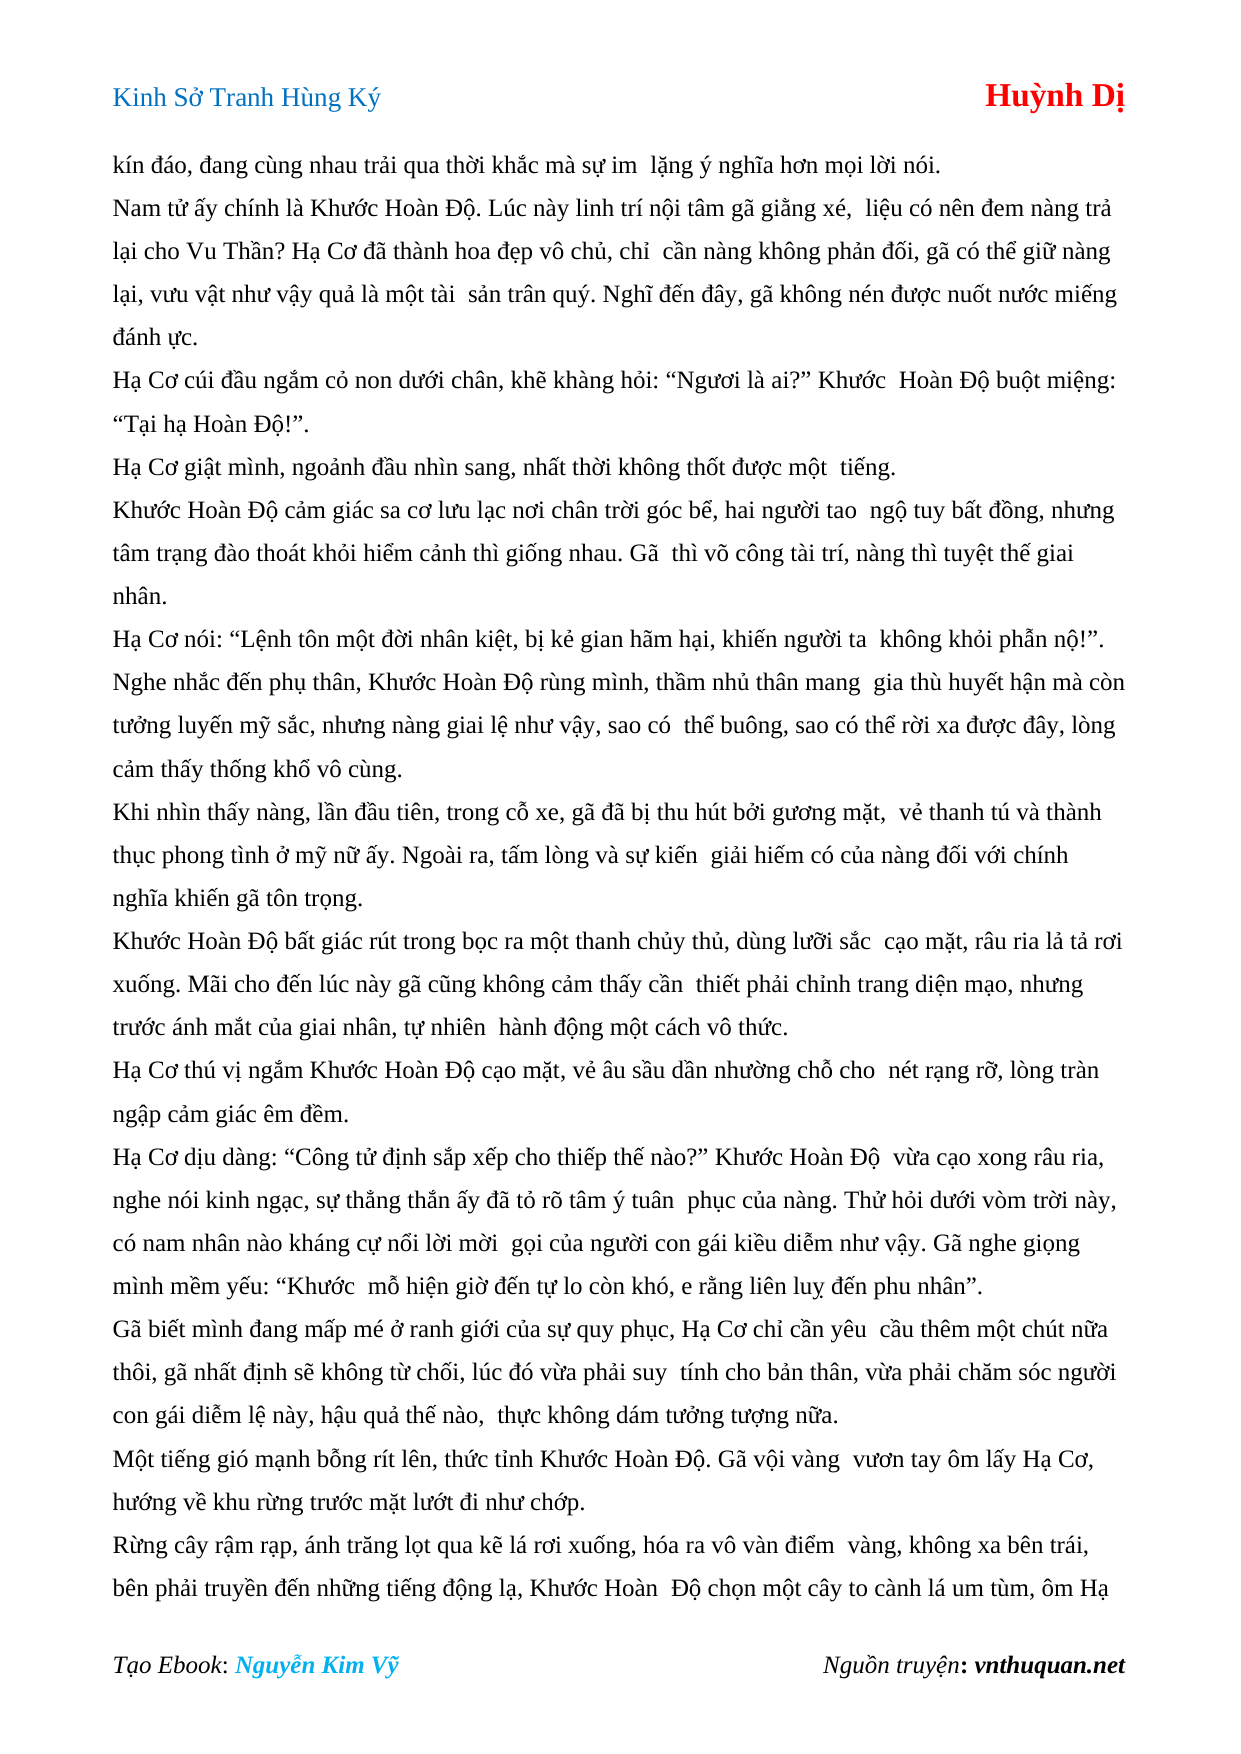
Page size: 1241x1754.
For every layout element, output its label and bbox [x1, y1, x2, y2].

text [112, 150, 1128, 1602]
